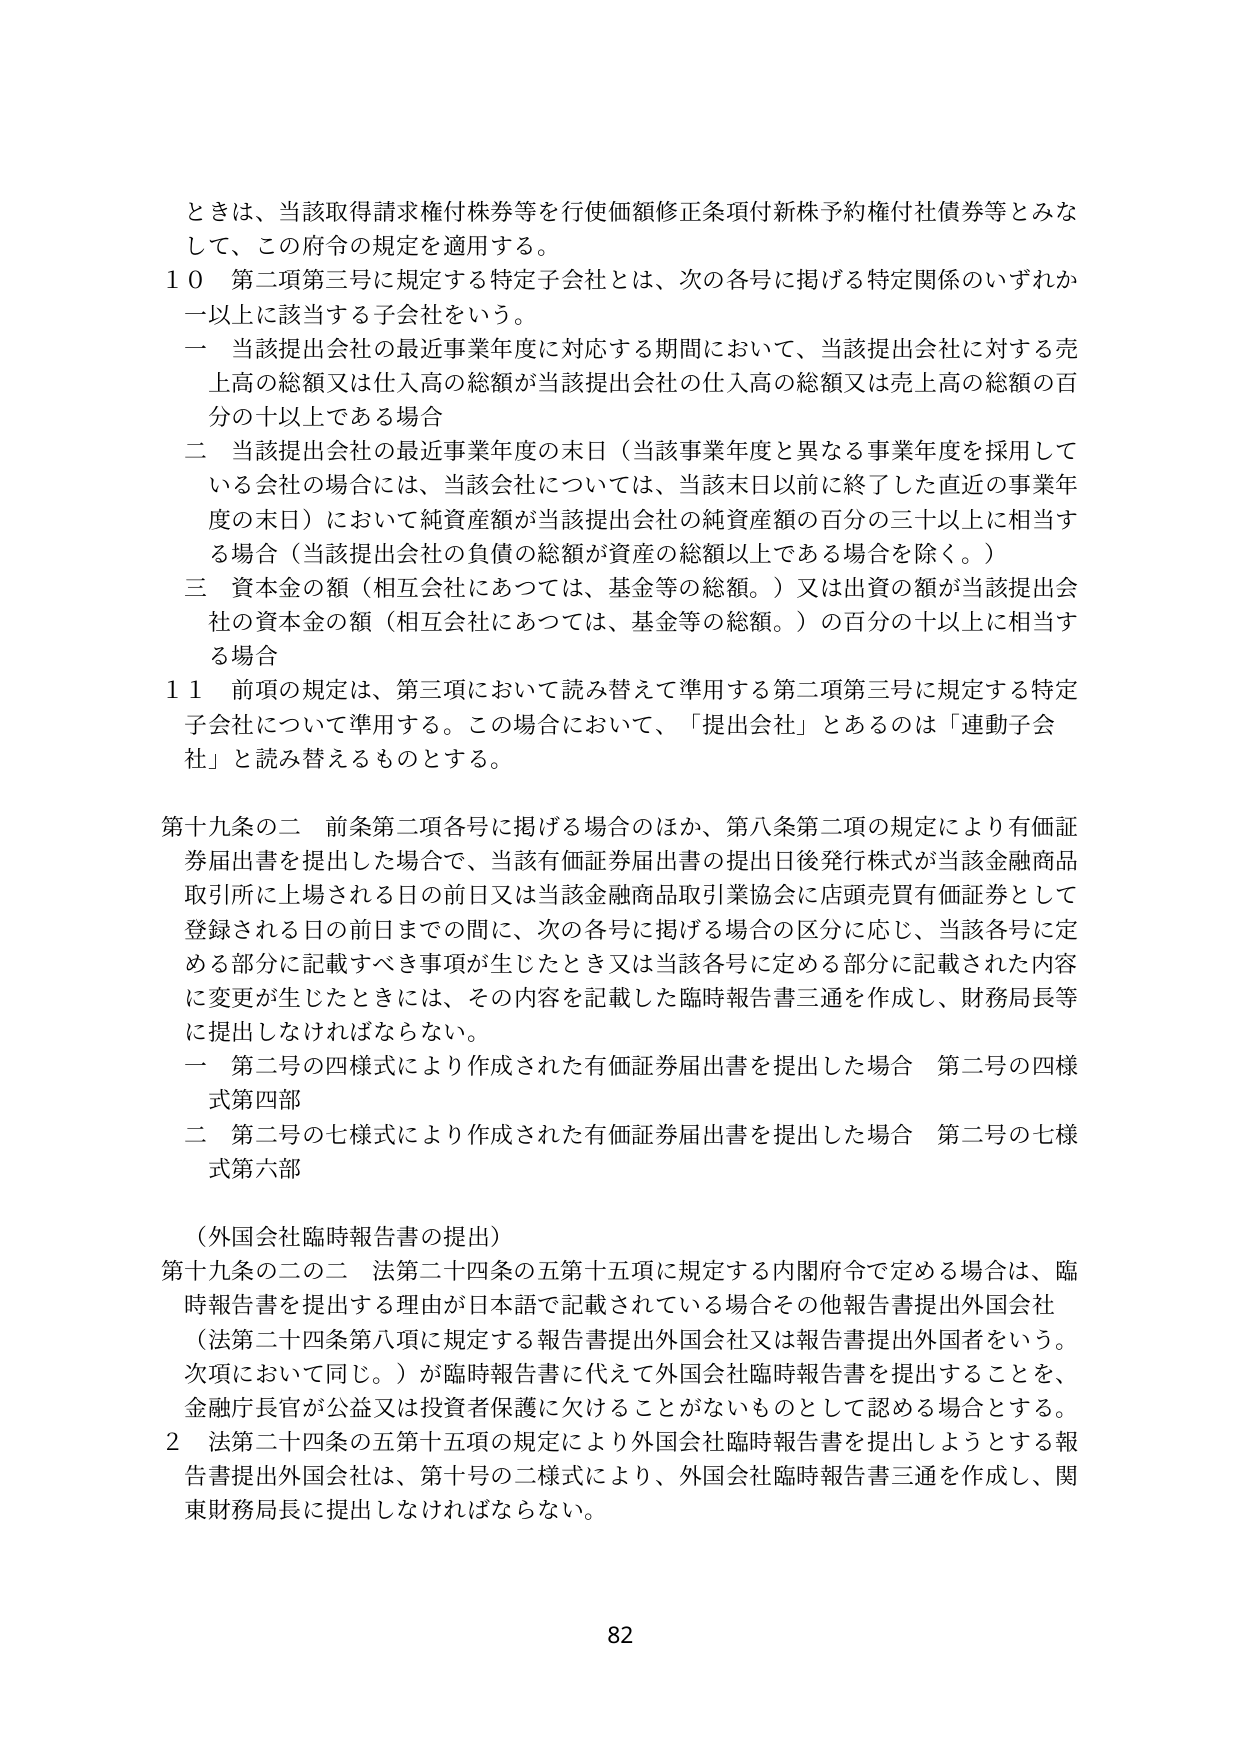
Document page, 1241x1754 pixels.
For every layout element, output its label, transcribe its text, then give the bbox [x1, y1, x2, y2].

text １１ 前項の規定は、第三項において読み替えて準用する第二項第三号に規定する特定子会社について準用する。この場合において、「提出会社」とあるのは「連動子会社」と読み替えるものとする。 [161, 672, 1079, 774]
text 一 当該提出会社の最近事業年度に対応する期間において、当該提出会社に対する売上高の総額又は仕入高の総額が当該提出会社の仕入高の総額又は売上高の総額の百分の十以上である場合 [184, 330, 1079, 433]
text 二 第二号の七様式により作成された有価証券届出書を提出した場合 第二号の七様式第六部 [184, 1116, 1079, 1184]
text 二 当該提出会社の最近事業年度の末日（当該事業年度と異なる事業年度を採用している会社の場合には、当該会社については、当該末日以前に終了した直近の事業年度の末日）において純資産額が当該提出会社の純資産額の百分の三十以上に相当する場合（当該提出会社の負債の総額が資産の総額以上である場合を除く。） [184, 433, 1079, 569]
text 一 第二号の四様式により作成された有価証券届出書を提出した場合 第二号の四様式第四部 [184, 1048, 1079, 1116]
text 三 資本金の額（相互会社にあつては、基金等の総額。）又は出資の額が当該提出会社の資本金の額（相互会社にあつては、基金等の総額。）の百分の十以上に相当する場合 [184, 569, 1079, 672]
text 第十九条の二の二 法第二十四条の五第十五項に規定する内閣府令で定める場合は、臨時報告書を提出する理由が日本語で記載されている場合その他報告書提出外国会社（法第二十四条第八項に規定する報告書提出外国会社又は報告書提出外国者をいう。次項において同じ。）が臨時報告書に代えて外国会社臨時報告書を提出することを、金融庁長官が公益又は投資者保護に欠けることがないものとして認める場合とする。 [161, 1253, 1079, 1424]
text 第十九条の二 前条第二項各号に掲げる場合のほか、第八条第二項の規定により有価証券届出書を提出した場合で、当該有価証券届出書の提出日後発行株式が当該金融商品取引所に上場される日の前日又は当該金融商品取引業協会に店頭売買有価証券として登録される日の前日までの間に、次の各号に掲げる場合の区分に応じ、当該各号に定める部分に記載すべき事項が生じたとき又は当該各号に定める部分に記載された内容に変更が生じたときには、その内容を記載した臨時報告書三通を作成し、財務局長等に提出しなければならない。 [161, 809, 1079, 1048]
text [161, 194, 1079, 262]
text （外国会社臨時報告書の提出） [184, 1219, 1079, 1253]
text １０ 第二項第三号に規定する特定子会社とは、次の各号に掲げる特定関係のいずれか一以上に該当する子会社をいう。 [161, 262, 1079, 330]
text ２ 法第二十四条の五第十五項の規定により外国会社臨時報告書を提出しようとする報告書提出外国会社は、第十号の二様式により、外国会社臨時報告書三通を作成し、関東財務局長に提出しなければならない。 [161, 1424, 1079, 1526]
